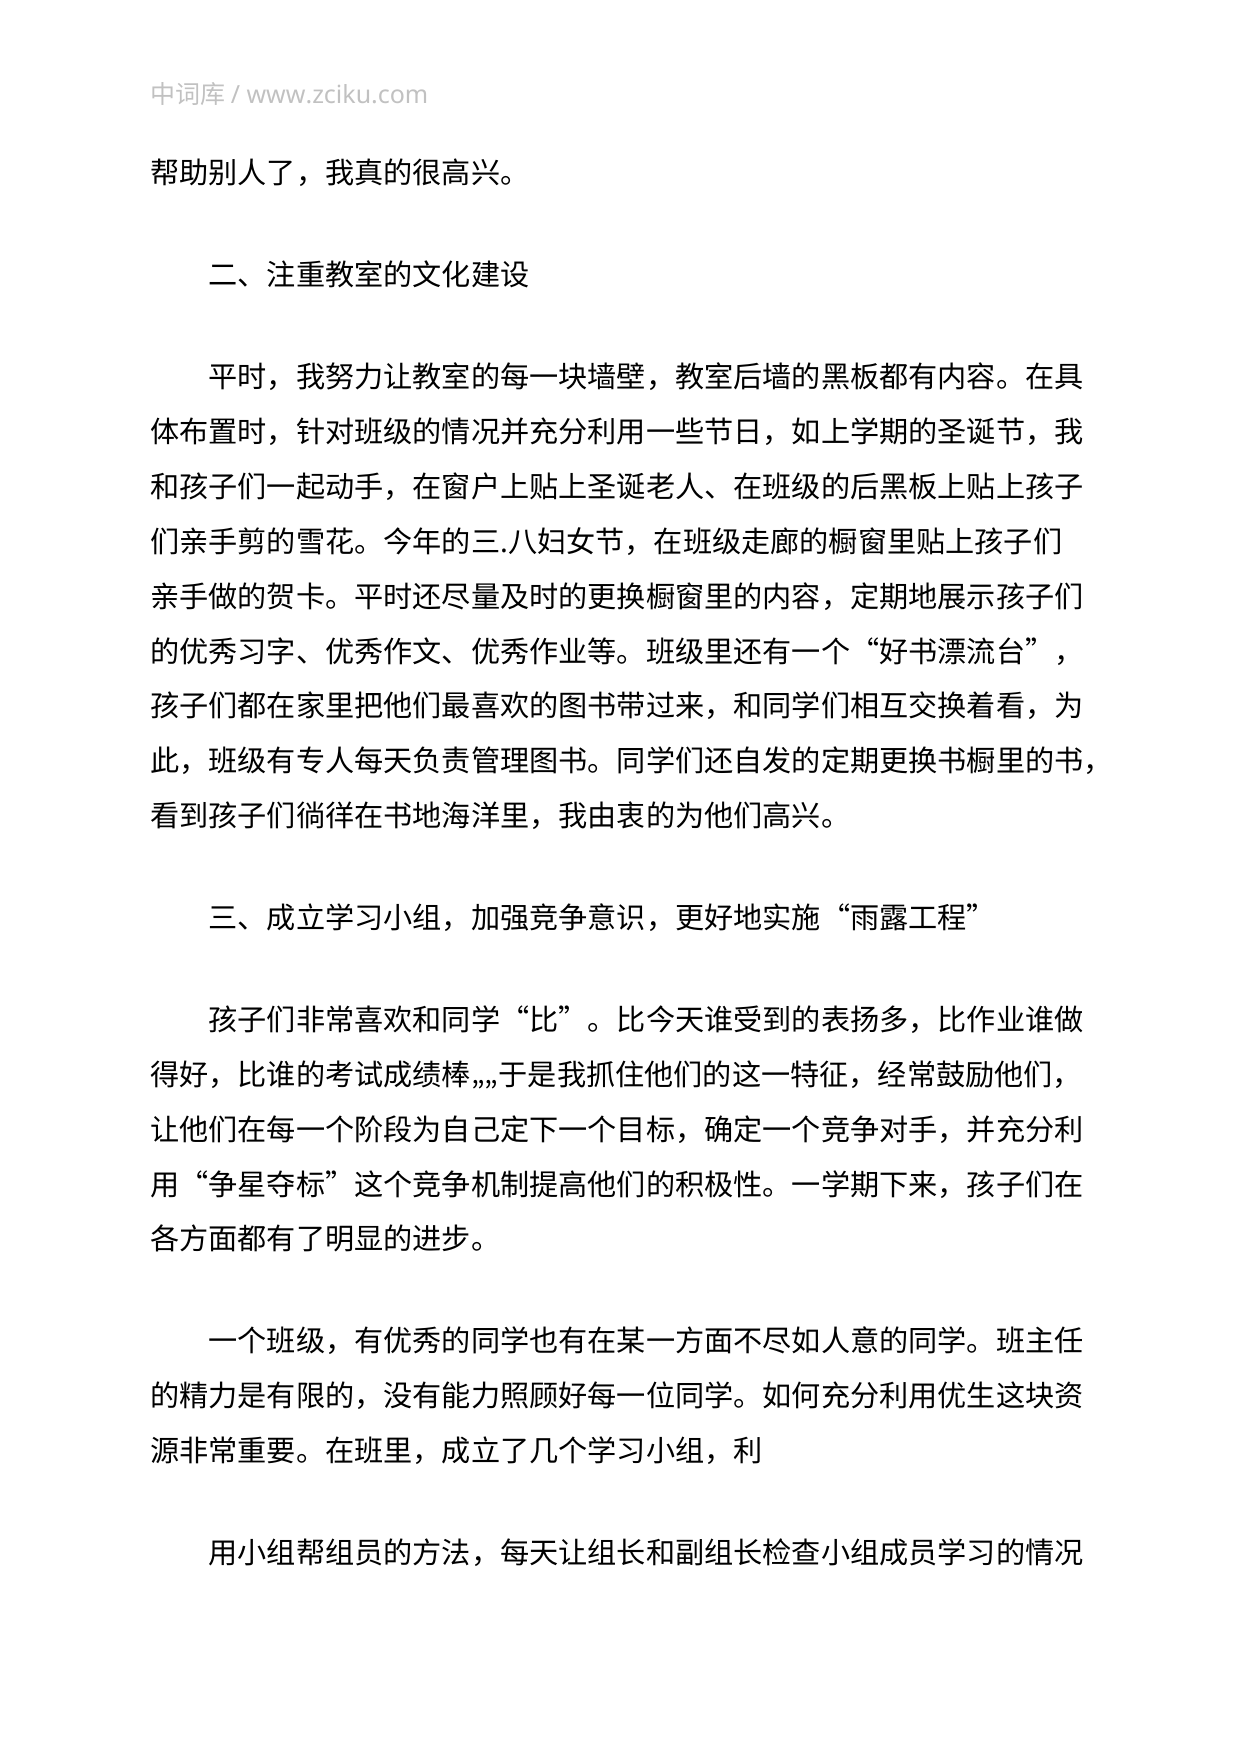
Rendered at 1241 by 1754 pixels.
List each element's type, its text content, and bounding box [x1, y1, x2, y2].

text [150, 1529, 1090, 1572]
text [150, 150, 1090, 192]
text 平时，我努力让教室的每一块墙壁，教室后墙的黑板都有内容。在具体布置时，针对班级的情况并充分利用一些节日，如上学期的圣诞节，我和孩子们一起动手，在窗户上贴上圣诞老人、在班级的后黑板上贴上孩子们亲手剪的雪花。今年的三.八妇女节，在班级走廊的橱窗里贴上孩子们亲手做的贺卡。平时还尽量及时的更换橱窗里的内容，定期地展示孩子们的优秀习字、优秀作文、优秀作业等。班级里还有一个“好书漂流台”，孩子们都在家里把他们最喜欢的图书带过来，和同学们相互交换着看，为此，班级有专人每天负责管理图书。同学们还自发的定期更换书橱里的书，看到孩子们徜徉在书地海洋里，我由衷的为他们高兴。 [150, 353, 1090, 835]
text 三、成立学习小组，加强竞争意识，更好地实施“雨露工程” [150, 894, 1090, 937]
text 孩子们非常喜欢和同学“比”。比今天谁受到的表扬多，比作业谁做得好，比谁的考试成绩棒„„于是我抓住他们的这一特征，经常鼓励他们，让他们在每一个阶段为自己定下一个目标，确定一个竞争对手，并充分利用“争星夺标”这个竞争机制提高他们的积极性。一学期下来，孩子们在各方面都有了明显的进步。 [150, 996, 1090, 1258]
text 一个班级，有优秀的同学也有在某一方面不尽如人意的同学。班主任的精力是有限的，没有能力照顾好每一位同学。如何充分利用优生这块资源非常重要。在班里，成立了几个学习小组，利 [150, 1318, 1090, 1470]
text 二、注重教室的文化建设 [150, 252, 1090, 294]
